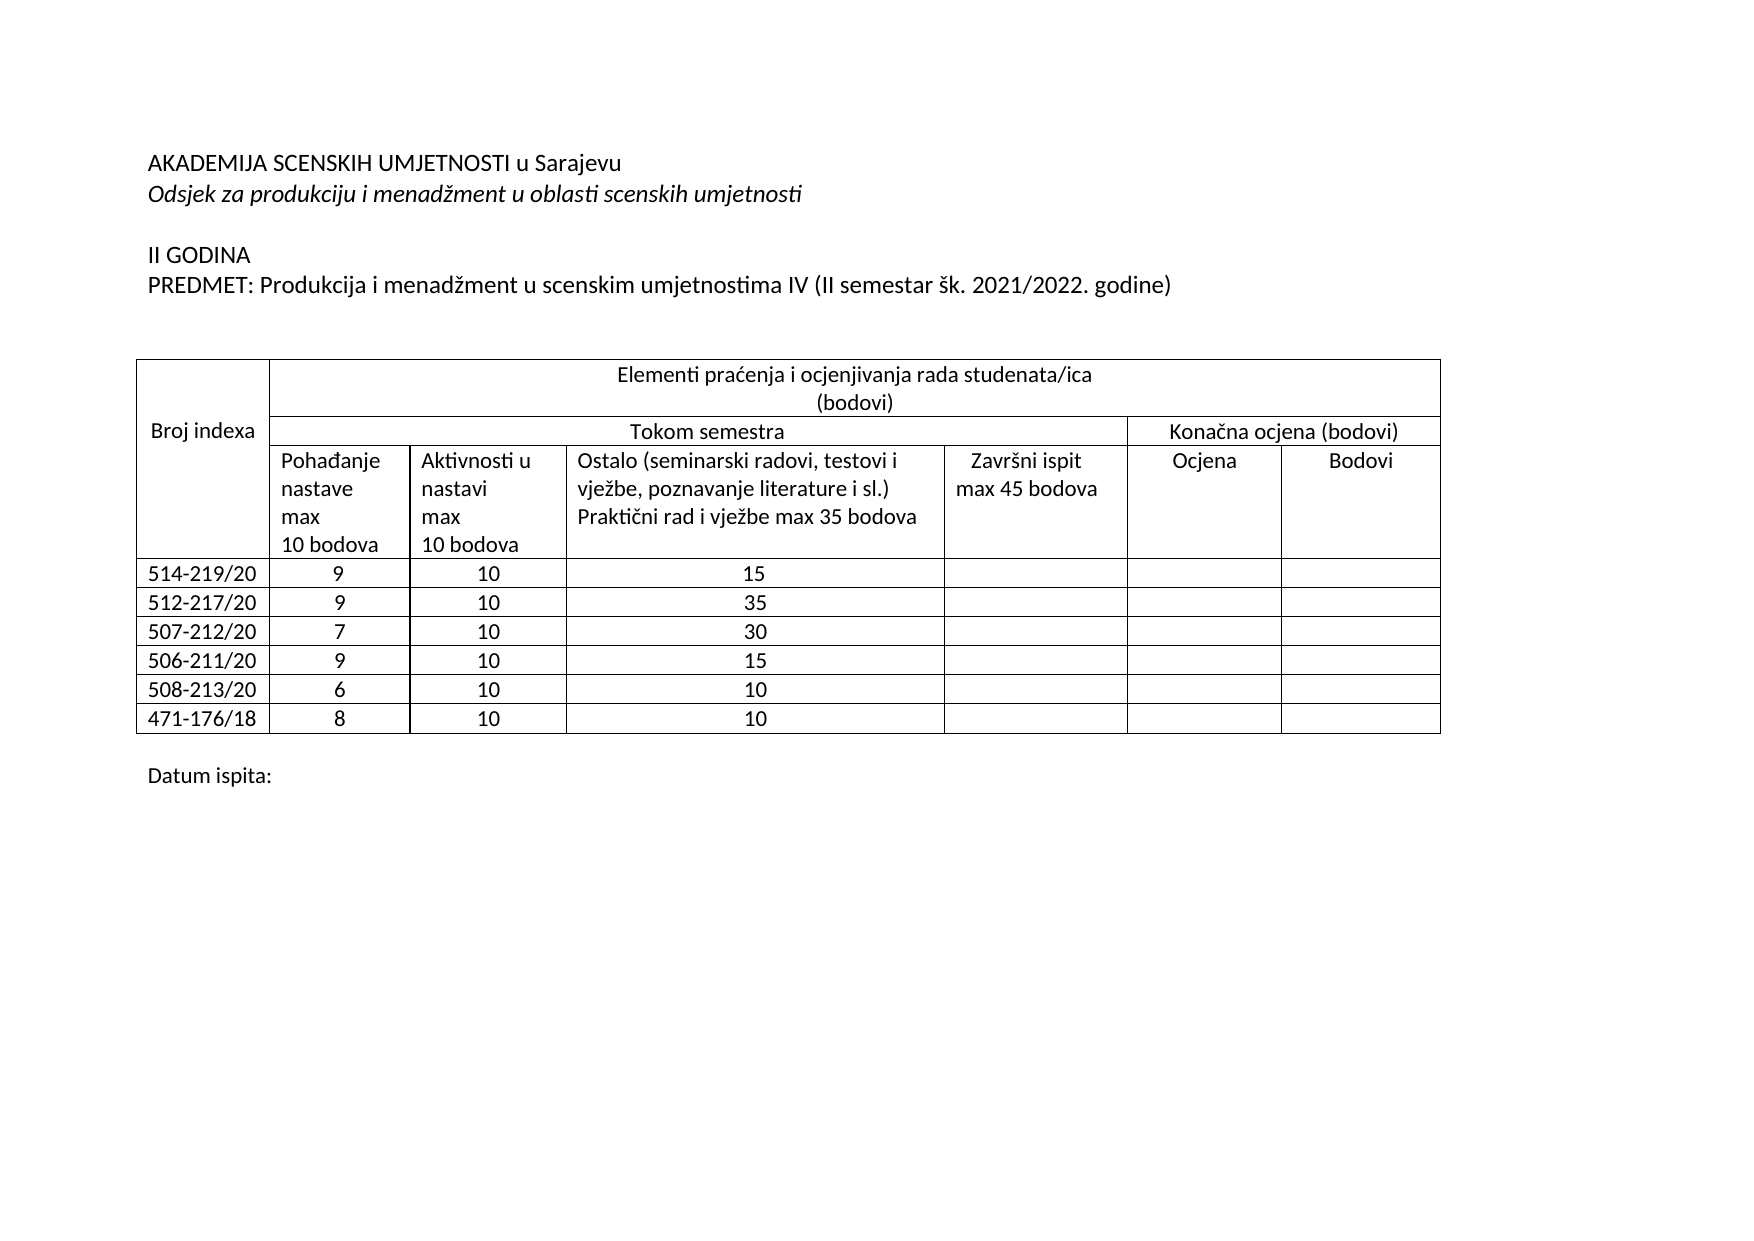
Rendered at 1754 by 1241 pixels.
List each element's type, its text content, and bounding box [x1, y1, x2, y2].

table_cell 10 [411, 675, 566, 703]
text PREDMET: Produkcija i menadžment u scenskim umjetnostima IV (II semestar šk. 2021/2022. godine) [148, 270, 1606, 300]
table_cell 10 [411, 588, 566, 616]
table_cell 10 [411, 559, 566, 587]
table_header Broj indexa [137, 360, 269, 558]
table_cell Ocjena [1128, 446, 1281, 558]
table_cell 15 [567, 646, 944, 674]
table_cell [1282, 617, 1440, 645]
table_cell Konačna ocjena (bodovi) [1128, 417, 1440, 445]
table_cell [1128, 588, 1281, 616]
table_cell [1282, 559, 1440, 587]
table_cell 6 [270, 675, 409, 703]
table_cell 9 [270, 646, 409, 674]
table_cell 10 [567, 704, 944, 732]
table_cell [945, 559, 1127, 587]
table_cell 9 [270, 588, 409, 616]
table_cell [945, 675, 1127, 703]
table_cell Završni ispit max 45 bodova [945, 446, 1127, 558]
table_cell 35 [567, 588, 944, 616]
table_cell 9 [270, 559, 409, 587]
table_cell [1128, 559, 1281, 587]
table_cell 7 [270, 617, 409, 645]
table_cell [945, 646, 1127, 674]
table_cell 30 [567, 617, 944, 645]
table_cell Ostalo (seminarski radovi, testovi i vježbe, poznavanje literature i sl.) Praktični rad i vježbe max 35 bodova [567, 446, 944, 558]
text Odsjek za produkciju i menadžment u oblasti scenskih umjetnosti [148, 178, 1606, 209]
table_cell 506-211/20 [137, 646, 269, 674]
table_cell 471-176/18 [137, 704, 269, 732]
table_cell Bodovi [1282, 446, 1440, 558]
table_cell 10 [411, 646, 566, 674]
table_cell 10 [411, 704, 566, 732]
table_cell 8 [270, 704, 409, 732]
table_cell [1128, 704, 1281, 732]
table_cell Aktivnosti u nastavi max 10 bodova [411, 446, 566, 558]
table_cell Tokom semestra [270, 417, 1127, 445]
table_cell [1128, 675, 1281, 703]
table_cell [945, 588, 1127, 616]
table_cell 508-213/20 [137, 675, 269, 703]
table_cell Pohađanje nastave max 10 bodova [270, 446, 409, 558]
text II GODINA [148, 239, 1606, 270]
table_cell [1282, 675, 1440, 703]
table_cell [1282, 704, 1440, 732]
table_cell 10 [567, 675, 944, 703]
table_cell [1128, 617, 1281, 645]
table_cell 512-217/20 [137, 588, 269, 616]
table_cell [945, 704, 1127, 732]
table_cell 507-212/20 [137, 617, 269, 645]
table_cell 15 [567, 559, 944, 587]
table_cell [945, 617, 1127, 645]
table_header Elementi praćenja i ocjenjivanja rada studenata/ica (bodovi) [270, 360, 1440, 416]
table_cell 10 [411, 617, 566, 645]
table_cell [1128, 646, 1281, 674]
table_cell [1282, 588, 1440, 616]
table_cell [1282, 646, 1440, 674]
table_cell 514-219/20 [137, 559, 269, 587]
text Datum ispita: [148, 761, 1606, 789]
text AKADEMIJA SCENSKIH UMJETNOSTI u Sarajevu [148, 148, 1606, 178]
